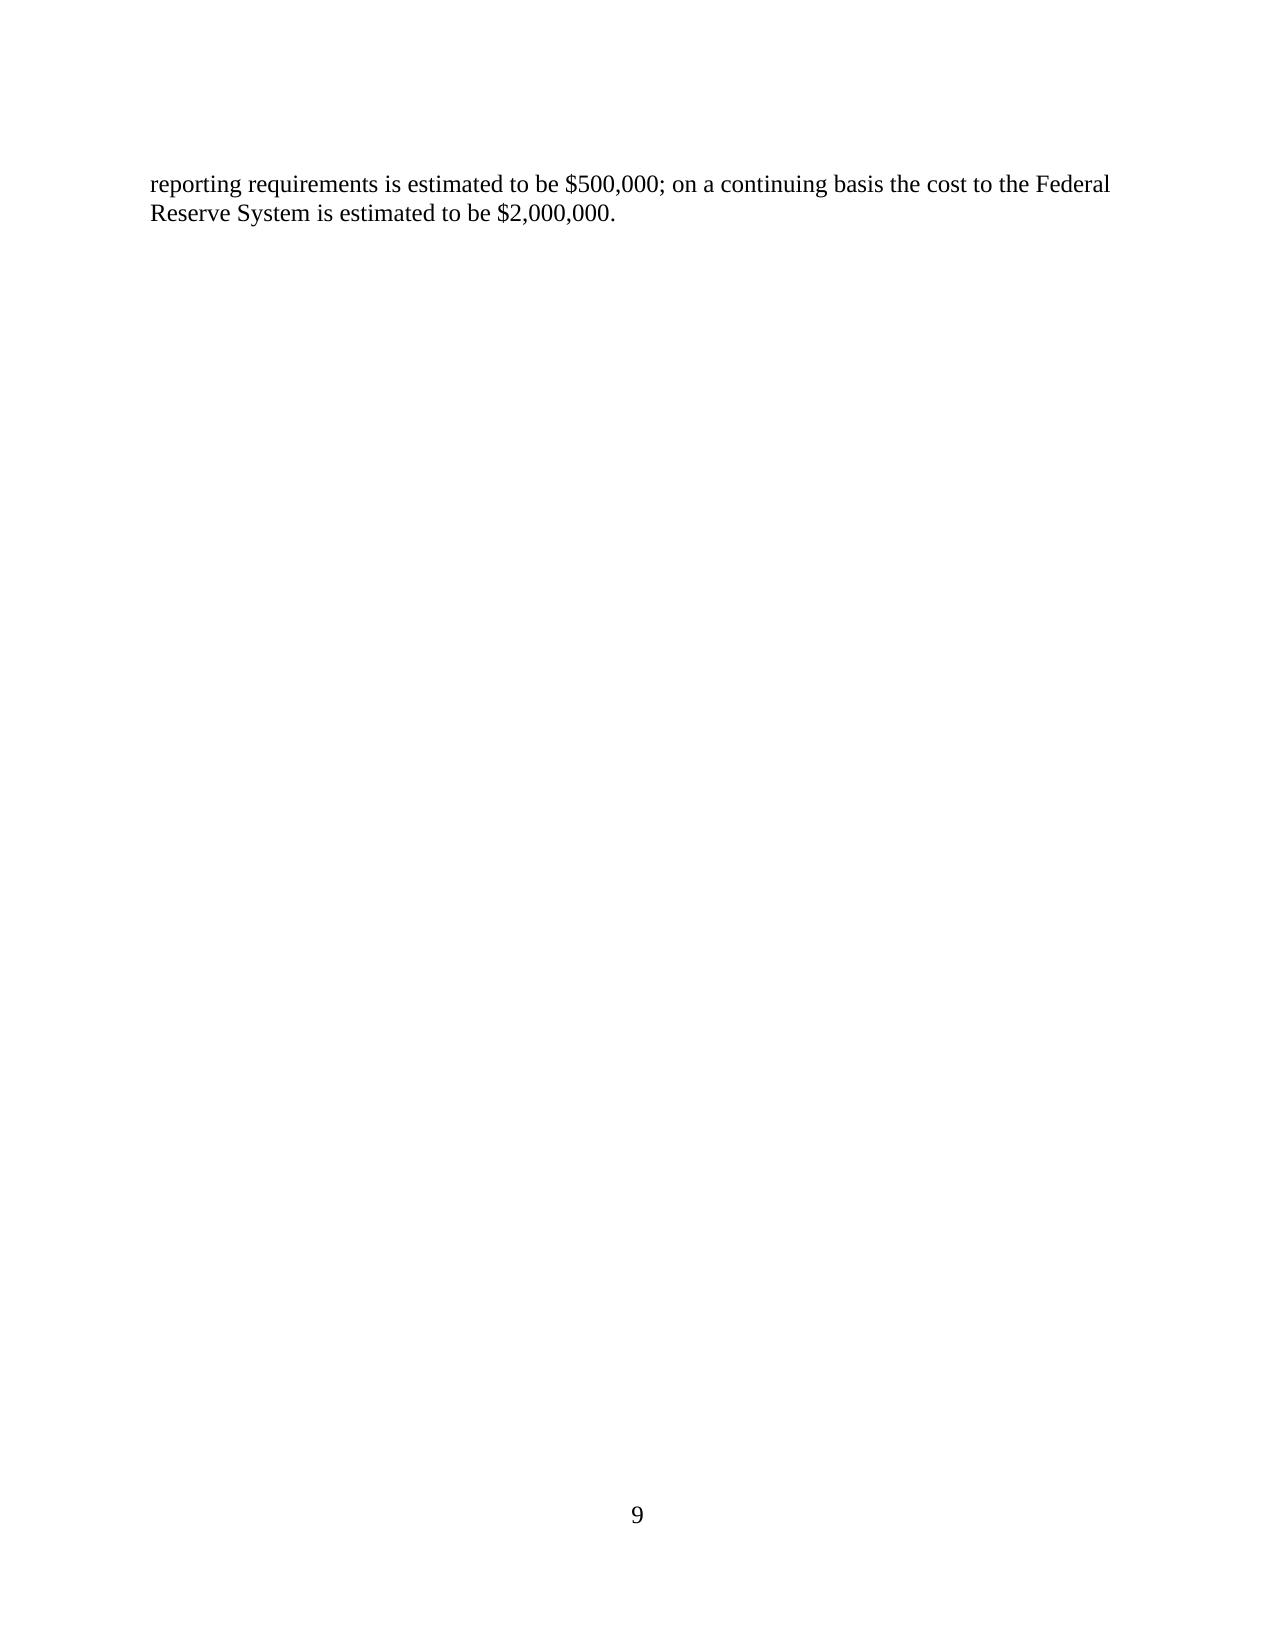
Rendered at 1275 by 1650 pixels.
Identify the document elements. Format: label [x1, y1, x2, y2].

text [150, 169, 1125, 227]
